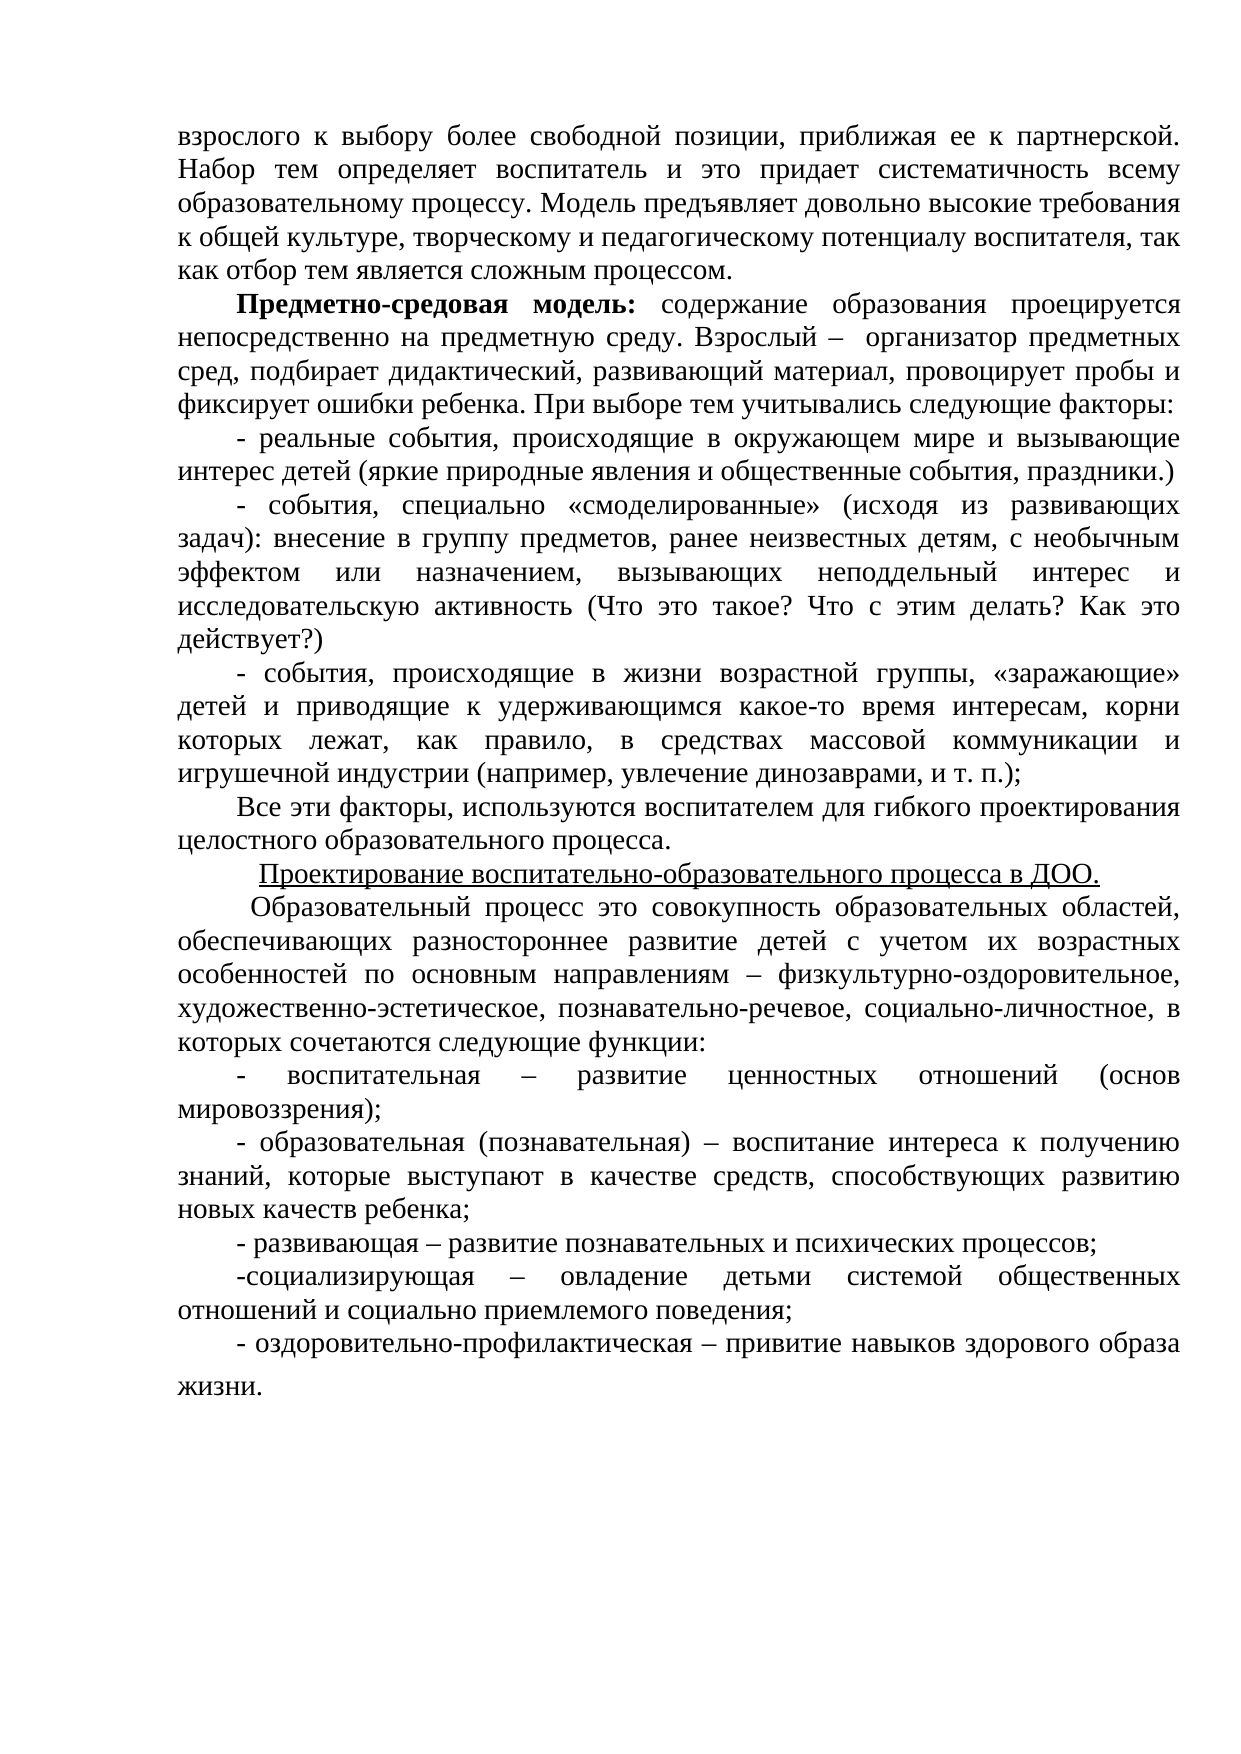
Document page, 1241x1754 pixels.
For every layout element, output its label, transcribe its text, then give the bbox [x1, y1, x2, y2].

text Предметно-средовая модель: содержание образования проецируется непосредственно на предметную среду. Взрослый – организатор предметных сред, подбирает дидактический, развивающий материал, провоцирует пробы и фиксирует ошибки ребенка. При выборе тем учитывались следующие факторы: [177, 286, 1181, 420]
text - развивающая – развитие познавательных и психических процессов; [177, 1225, 1181, 1258]
text - воспитательная – развитие ценностных отношений (основ мировоззрения); [177, 1057, 1181, 1124]
text - образовательная (познавательная) – воспитание интереса к получению знаний, которые выступают в качестве средств, способствующих развитию новых качеств ребенка; [177, 1124, 1181, 1225]
text -социализирующая – овладение детьми системой общественных отношений и социально приемлемого поведения; [177, 1258, 1181, 1326]
text Все эти факторы, используются воспитателем для гибкого проектирования целостного образовательного процесса. [177, 789, 1181, 856]
text - события, происходящие в жизни возрастной группы, «заражающие» детей и приводящие к удерживающимся какое-то время интересам, корни которых лежат, как правило, в средствах массовой коммуникации и игрушечной индустрии (например, увлечение динозаврами, и т. п.); [177, 655, 1181, 789]
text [177, 118, 1181, 286]
text - оздоровительно-профилактическая – привитие навыков здорового образа жизни. [177, 1326, 1181, 1405]
text - события, специально «смоделированные» (исходя из развивающих задач): внесение в группу предметов, ранее неизвестных детям, с необычным эффектом или назначением, вызывающих неподдельный интерес и исследовательскую активность (Что это такое? Что с этим делать? Как это действует?) [177, 487, 1181, 655]
text - реальные события, происходящие в окружающем мире и вызывающие интерес детей (яркие природные явления и общественные события, праздники.) [177, 420, 1181, 487]
text Образовательный процесс это совокупность образовательных областей, обеспечивающих разностороннее развитие детей с учетом их возрастных особенностей по основным направлениям – физкультурно-оздоровительное, художественно-эстетическое, познавательно-речевое, социально-личностное, в которых сочетаются следующие функции: [177, 889, 1181, 1057]
text Проектирование воспитательно-образовательного процесса в ДОО. [177, 856, 1181, 889]
